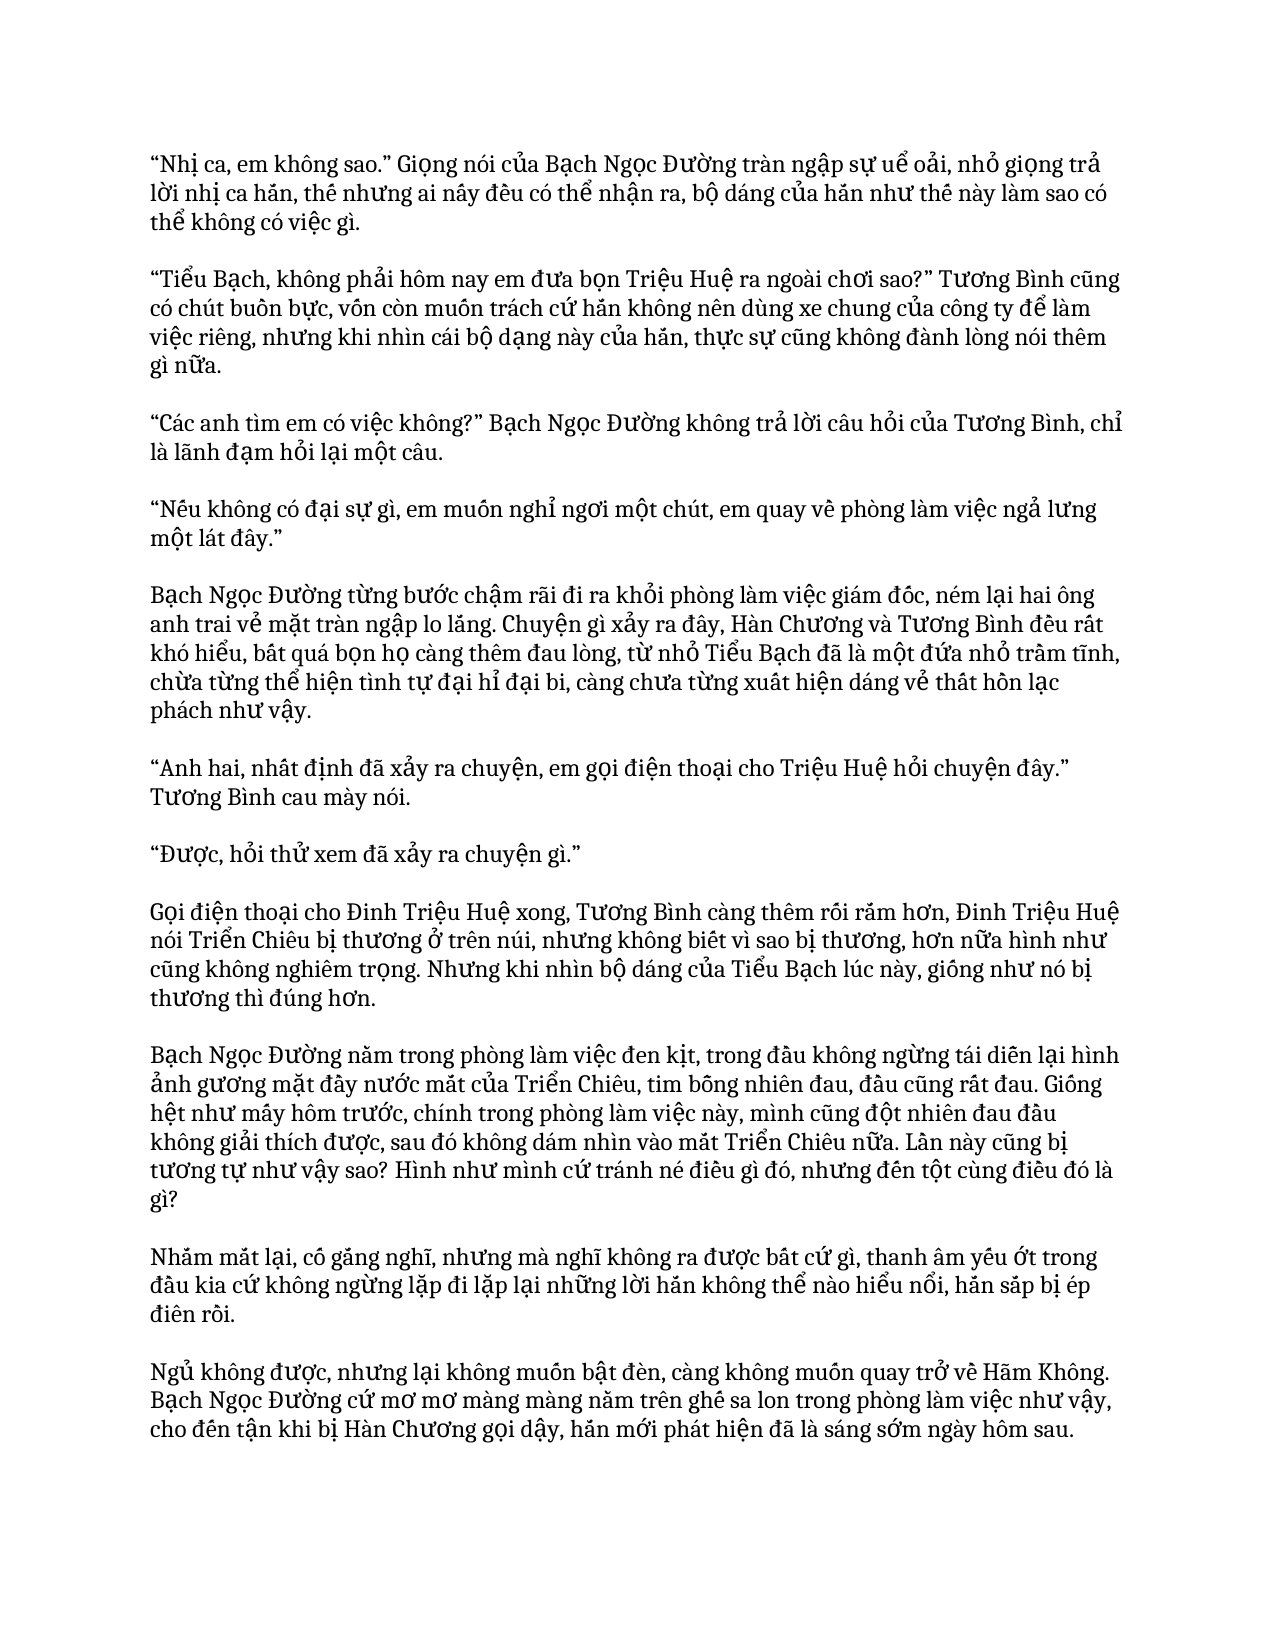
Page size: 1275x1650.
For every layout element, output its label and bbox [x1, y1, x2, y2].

text [150, 150, 1125, 1472]
